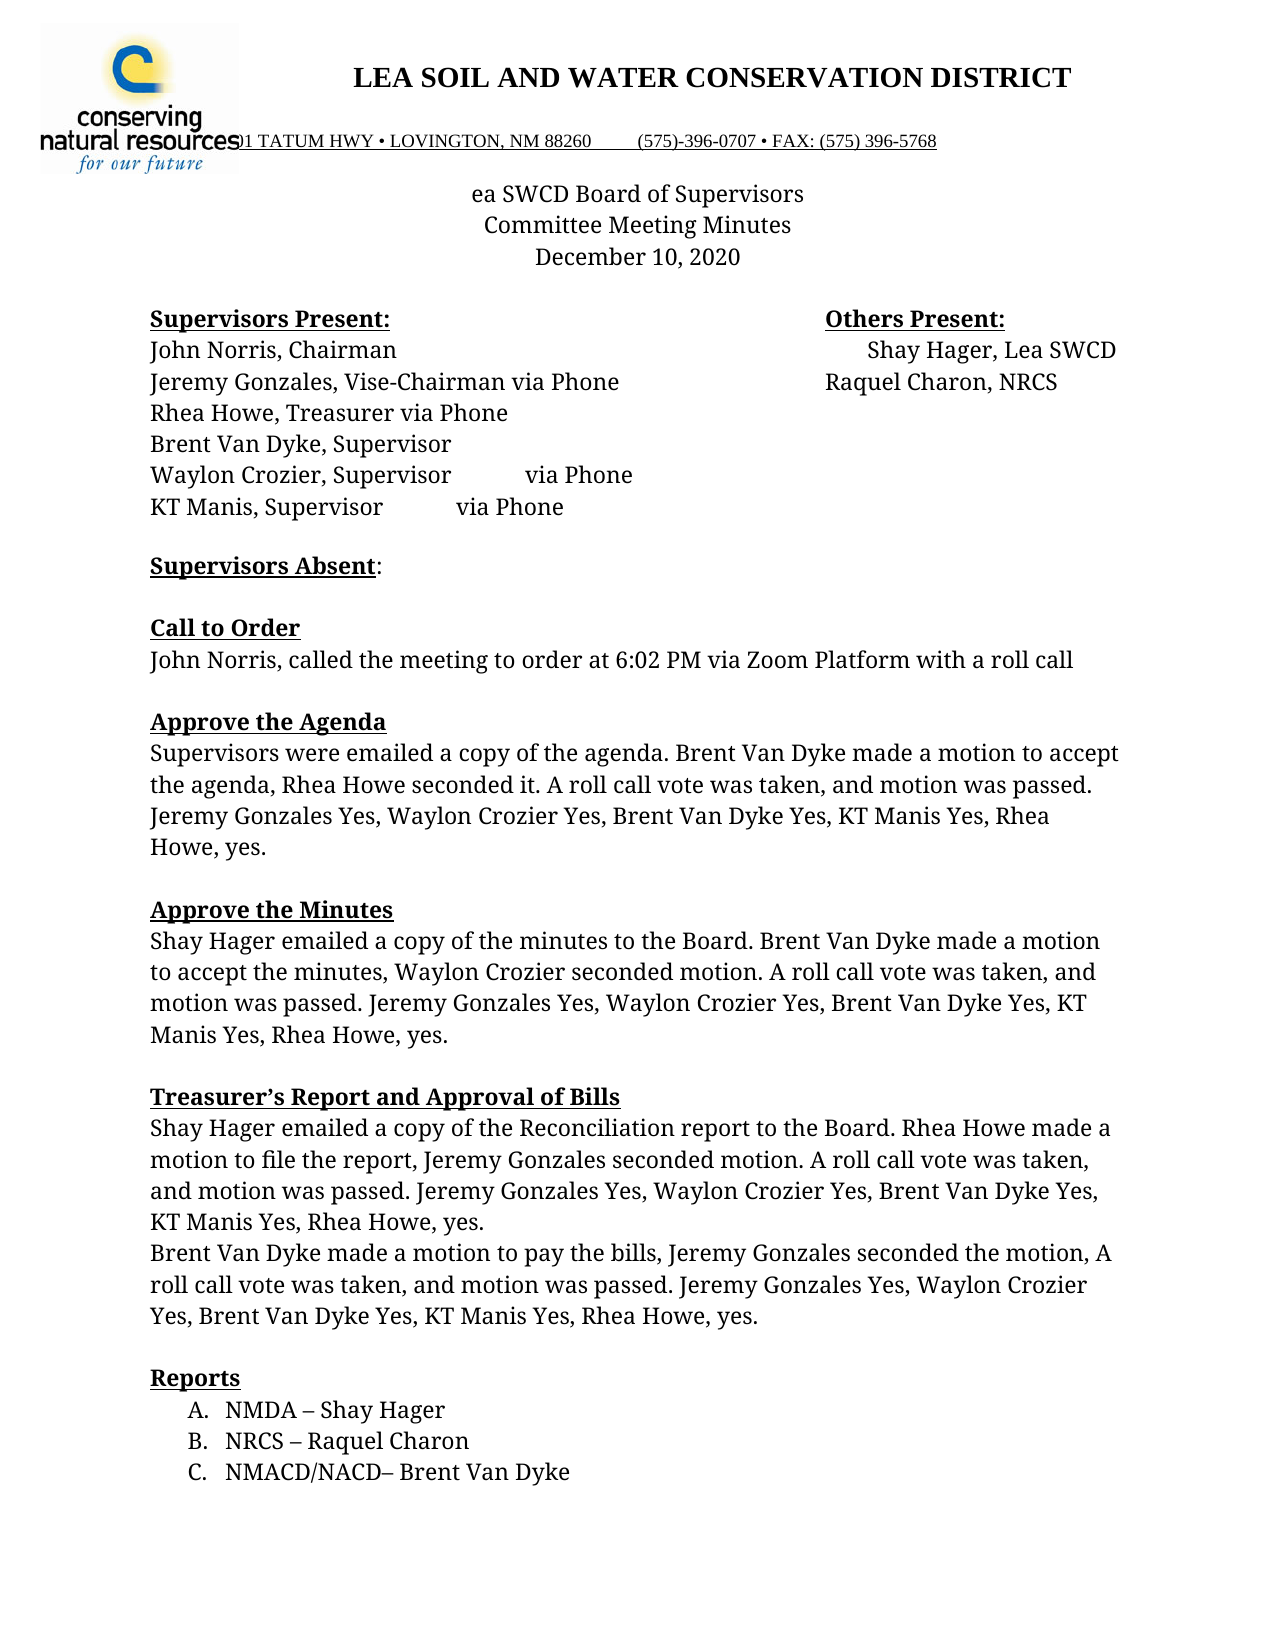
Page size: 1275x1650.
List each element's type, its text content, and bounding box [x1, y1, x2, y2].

text Shay Hager emailed a copy of the minutes to the Board. Brent Van Dyke made a motion to accept the minutes, Waylon Crozier seconded motion. A roll call vote was taken, and motion was passed. Jeremy Gonzales Yes, Waylon Crozier Yes, Brent Van Dyke Yes, KT Manis Yes, Rhea Howe, yes. [150, 925, 1125, 1050]
text December 10, 2020 [150, 241, 1125, 272]
text Call to Order [150, 612, 1125, 644]
list NMACD/NACD– Brent Van Dyke [187, 1456, 1125, 1487]
list NMDA – Shay Hager [187, 1394, 1125, 1425]
picture [40, 23, 240, 174]
text ea SWCD Board of Supervisors [150, 178, 1125, 209]
text Rhea Howe, Treasurer via Phone [150, 397, 1125, 428]
text KT Manis, Supervisor via Phone [150, 491, 1125, 522]
text Committee Meeting Minutes [150, 209, 1125, 241]
text Brent Van Dyke, Supervisor [150, 428, 1125, 459]
text Supervisors Present: Others Present: [150, 303, 1125, 334]
text Treasurer’s Report and Approval of Bills [150, 1081, 1125, 1112]
text Waylon Crozier, Supervisor via Phone [150, 459, 1125, 491]
text Brent Van Dyke made a motion to pay the bills, Jeremy Gonzales seconded the motion, A roll call vote was taken, and motion was passed. Jeremy Gonzales Yes, Waylon Crozier Yes, Brent Van Dyke Yes, KT Manis Yes, Rhea Howe, yes. [150, 1237, 1125, 1331]
list NRCS – Raquel Charon [187, 1425, 1125, 1456]
text Approve the Minutes [150, 894, 1125, 925]
text Supervisors Absent: [150, 550, 1125, 581]
text John Norris, Chairman Shay Hager, Lea SWCD [150, 334, 1125, 366]
text Approve the Agenda [150, 706, 1125, 737]
text Reports [150, 1362, 1125, 1394]
text Supervisors were emailed a copy of the agenda. Brent Van Dyke made a motion to accept the agenda, Rhea Howe seconded it. A roll call vote was taken, and motion was passed. Jeremy Gonzales Yes, Waylon Crozier Yes, Brent Van Dyke Yes, KT Manis Yes, Rhea Howe, yes. [150, 737, 1125, 862]
text Jeremy Gonzales, Vise-Chairman via Phone Raquel Charon, NRCS [150, 366, 1125, 397]
text John Norris, called the meeting to order at 6:02 PM via Zoom Platform with a roll call [150, 644, 1125, 675]
text Shay Hager emailed a copy of the Reconciliation report to the Board. Rhea Howe made a motion to file the report, Jeremy Gonzales seconded motion. A roll call vote was taken, and motion was passed. Jeremy Gonzales Yes, Waylon Crozier Yes, Brent Van Dyke Yes, KT Manis Yes, Rhea Howe, yes. [150, 1112, 1125, 1237]
